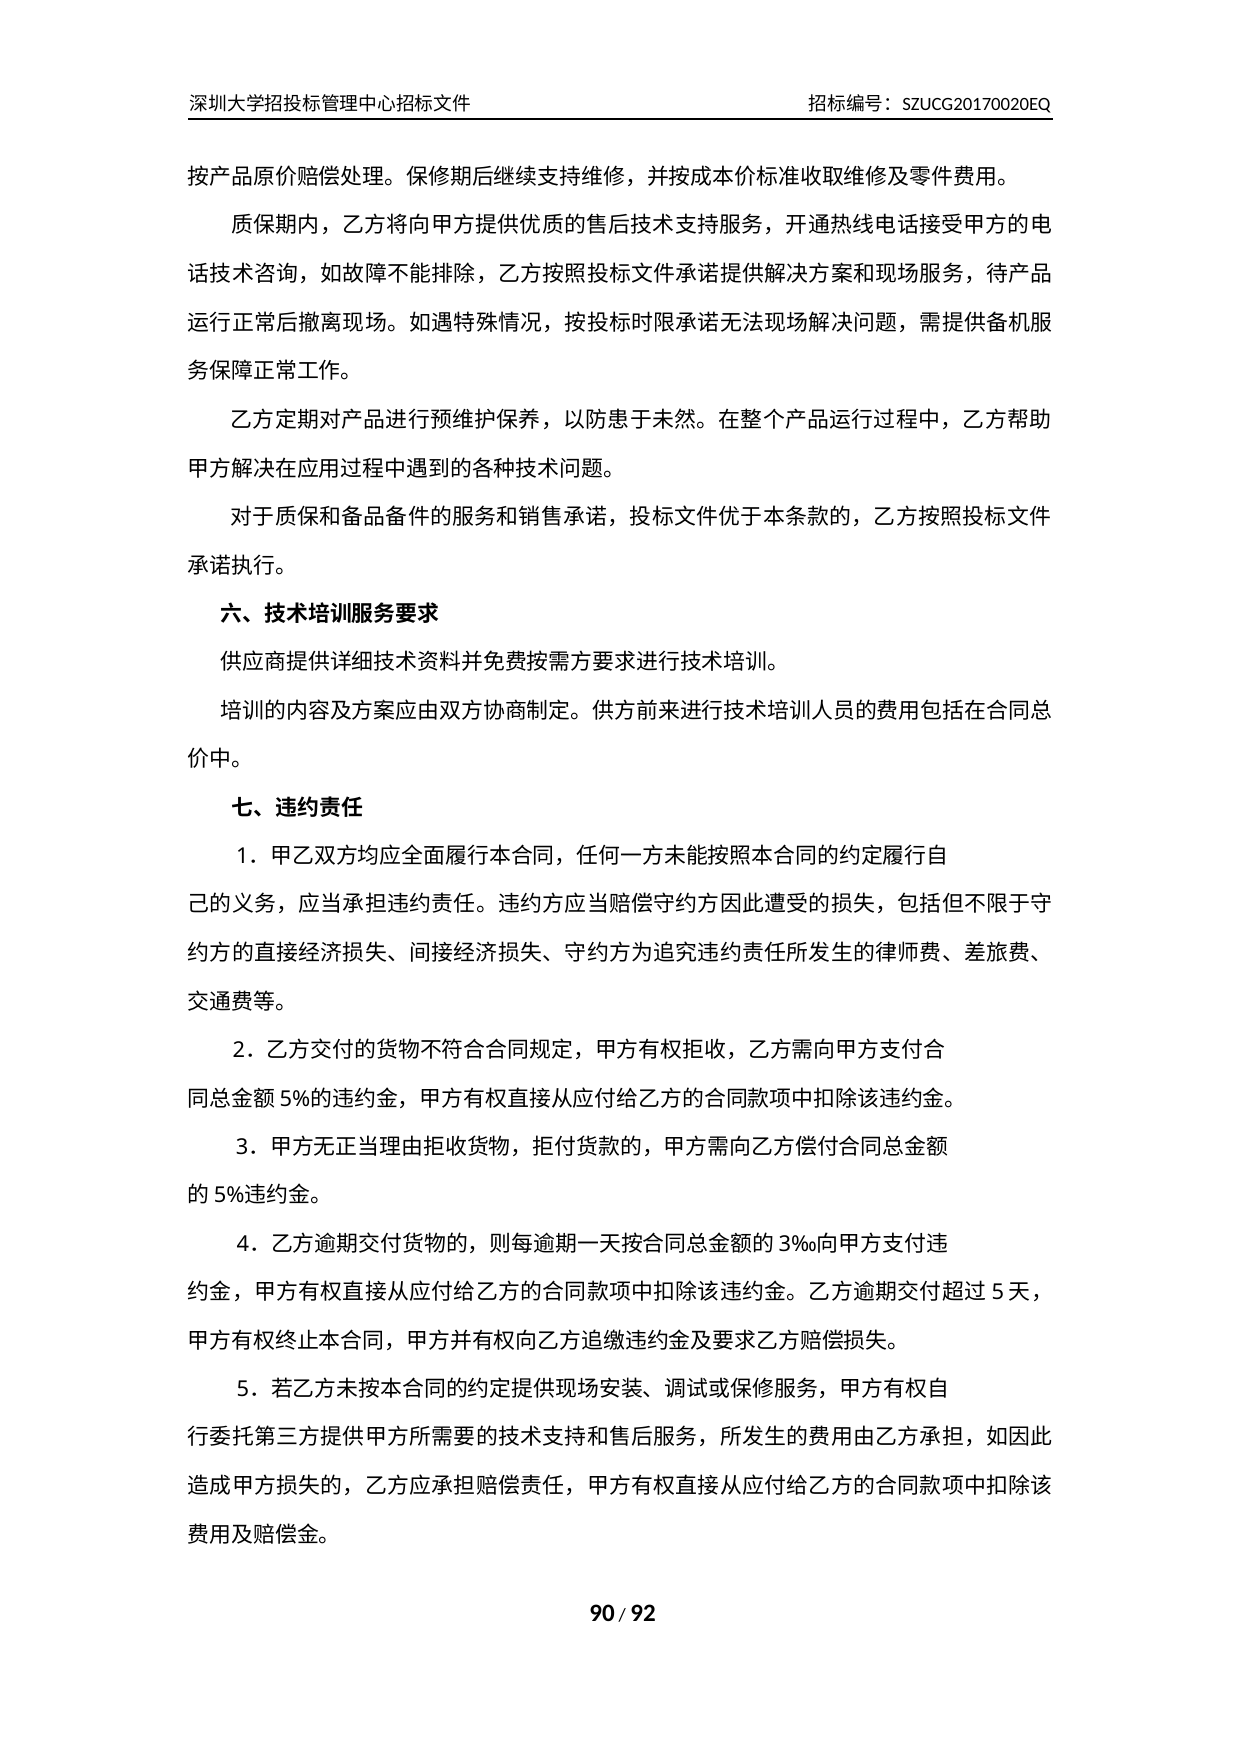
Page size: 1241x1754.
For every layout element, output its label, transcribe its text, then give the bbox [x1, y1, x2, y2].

text 同总金额5%的违约金，甲方有权直接从应付给乙方的合同款项中扣除该违约金。 [187, 1080, 1053, 1113]
text 培训的内容及方案应由双方协商制定。供方前来进行技术培训人员的费用包括在合同总价中。 [187, 692, 1053, 773]
text 2．乙方交付的货物不符合合同规定，甲方有权拒收，乙方需向甲方支付合 [232, 1032, 1053, 1064]
text 3．甲方无正当理由拒收货物，拒付货款的，甲方需向乙方偿付合同总金额 [236, 1128, 1053, 1161]
text 乙方定期对产品进行预维护保养，以防患于未然。在整个产品运行过程中，乙方帮助甲方解决在应用过程中遇到的各种技术问题。 [187, 401, 1053, 483]
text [187, 158, 1053, 191]
text 己的义务，应当承担违约责任。违约方应当赔偿守约方因此遭受的损失，包括但不限于守约方的直接经济损失、间接经济损失、守约方为追究违约责任所发生的律师费、差旅费、交通费等。 [187, 886, 1053, 1016]
text 七、违约责任 [187, 789, 1053, 822]
text 行委托第三方提供甲方所需要的技术支持和售后服务，所发生的费用由乙方承担，如因此造成甲方损失的，乙方应承担赔偿责任，甲方有权直接从应付给乙方的合同款项中扣除该费用及赔偿金。 [187, 1419, 1053, 1549]
text 六、技术培训服务要求 [187, 596, 1053, 628]
text 对于质保和备品备件的服务和销售承诺，投标文件优于本条款的，乙方按照投标文件承诺执行。 [187, 498, 1053, 580]
text 5．若乙方未按本合同的约定提供现场安装、调试或保修服务，甲方有权自 [236, 1371, 1053, 1403]
text 质保期内，乙方将向甲方提供优质的售后技术支持服务，开通热线电话接受甲方的电话技术咨询，如故障不能排除，乙方按照投标文件承诺提供解决方案和现场服务，待产品运行正常后撤离现场。如遇特殊情况，按投标时限承诺无法现场解决问题，需提供备机服务保障正常工作。 [187, 207, 1053, 386]
text 1．甲乙双方均应全面履行本合同，任何一方未能按照本合同的约定履行自 [236, 838, 1053, 870]
text 4．乙方逾期交付货物的，则每逾期一天按合同总金额的3‰向甲方支付违 [236, 1225, 1053, 1258]
text 约金，甲方有权直接从应付给乙方的合同款项中扣除该违约金。乙方逾期交付超过5天，甲方有权终止本合同，甲方并有权向乙方追缴违约金及要求乙方赔偿损失。 [187, 1273, 1053, 1355]
text 的5%违约金。 [187, 1177, 1053, 1209]
text 供应商提供详细技术资料并免费按需方要求进行技术培训。 [187, 644, 1053, 676]
